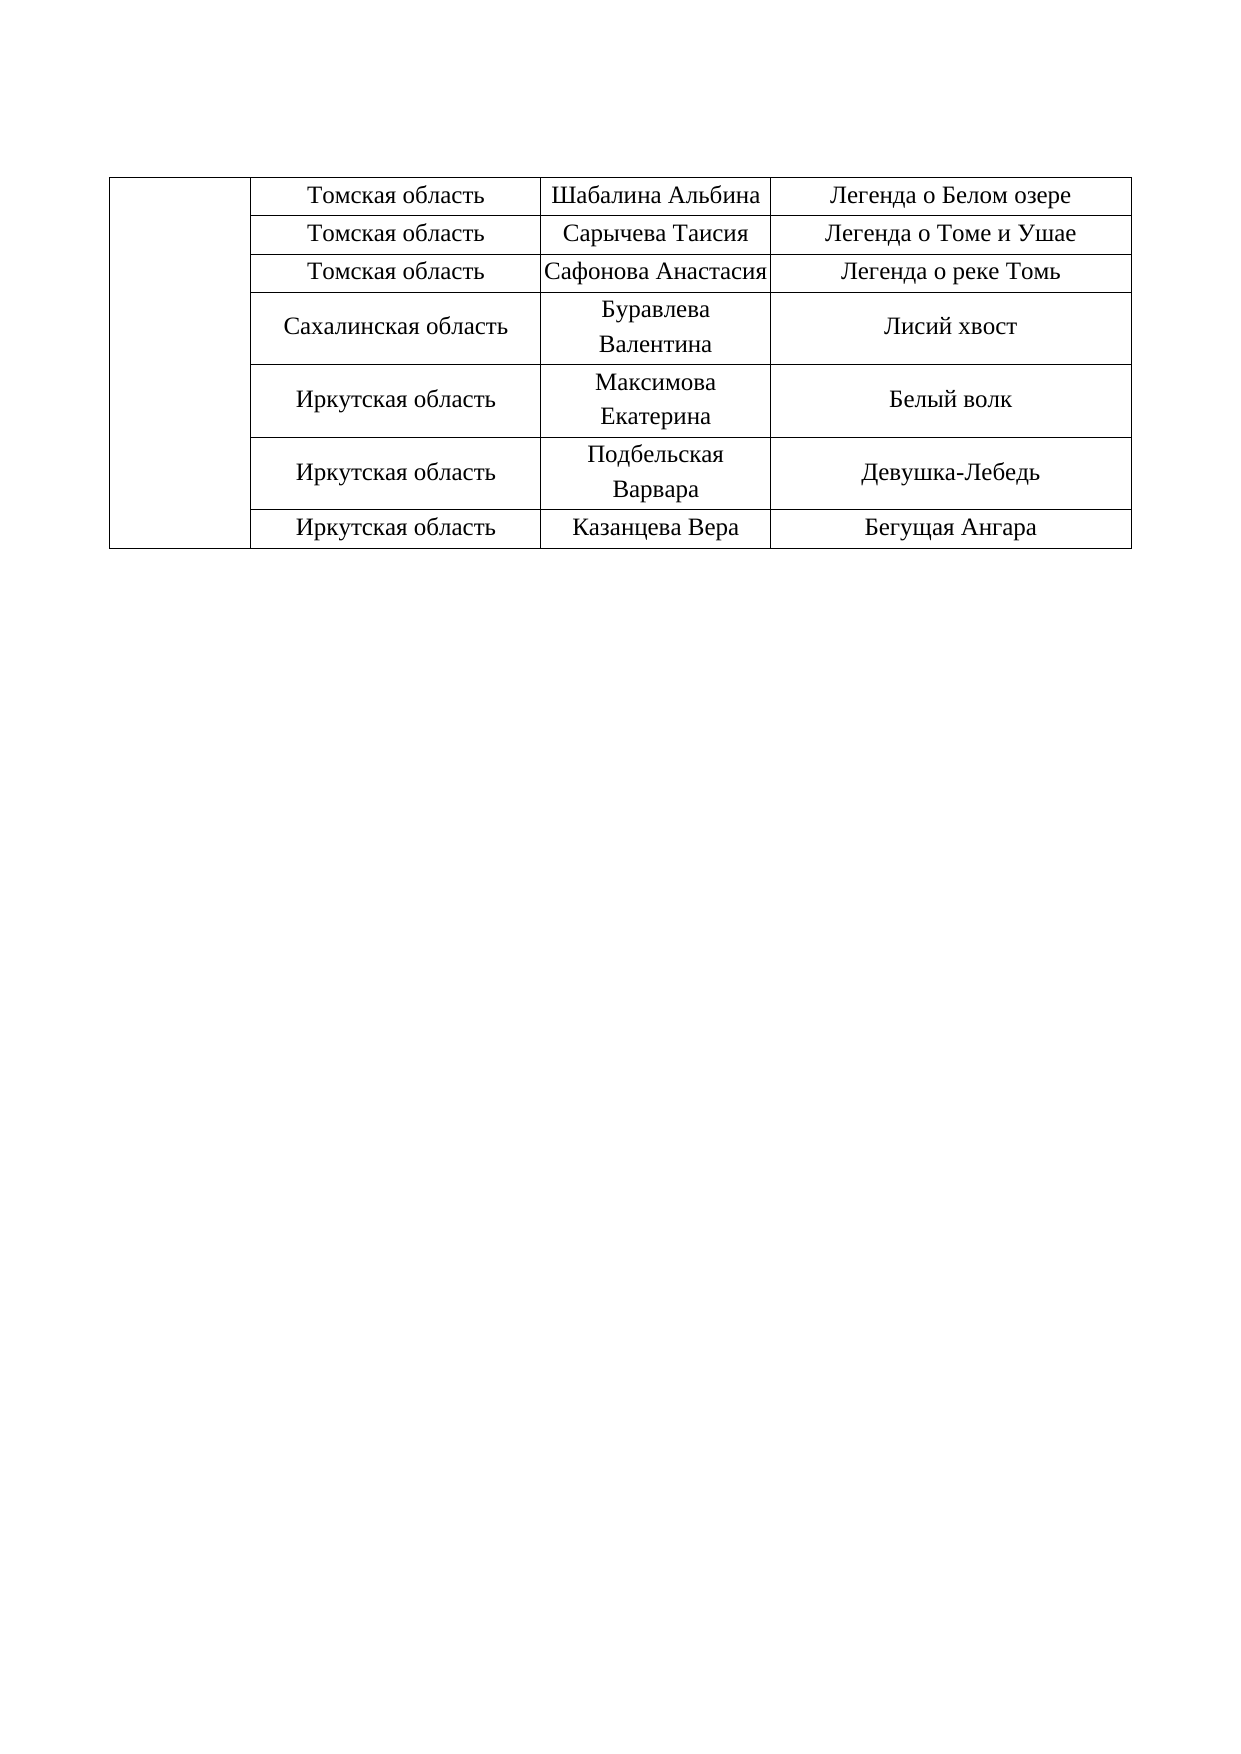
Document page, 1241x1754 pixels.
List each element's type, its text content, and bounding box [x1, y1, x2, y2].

table_cell Томская область [251, 255, 540, 292]
table_cell Томская область [251, 216, 540, 253]
table_cell Лисий хвост [771, 293, 1131, 364]
table_cell Буравлева Валентина [541, 293, 770, 364]
table_cell Легенда о Белом озере [771, 178, 1131, 215]
table_cell Сафонова Анастасия [541, 255, 770, 292]
table_cell Белый волк [771, 365, 1131, 437]
table_cell Девушка-Лебедь [771, 438, 1131, 509]
table_cell Шабалина Альбина [541, 178, 770, 215]
table_cell Казанцева Вера [541, 510, 770, 547]
table_cell Иркутская область [251, 365, 540, 437]
table_cell Подбельская Варвара [541, 438, 770, 509]
table_cell Иркутская область [251, 510, 540, 547]
table_cell Максимова Екатерина [541, 365, 770, 437]
table_cell Бегущая Ангара [771, 510, 1131, 547]
table_cell Легенда о реке Томь [771, 255, 1131, 292]
table_cell Томская область [251, 178, 540, 215]
table_cell Легенда о Томе и Ушае [771, 216, 1131, 253]
table_cell Иркутская область [251, 438, 540, 509]
table_cell Сахалинская область [251, 293, 540, 364]
table_cell Сарычева Таисия [541, 216, 770, 253]
